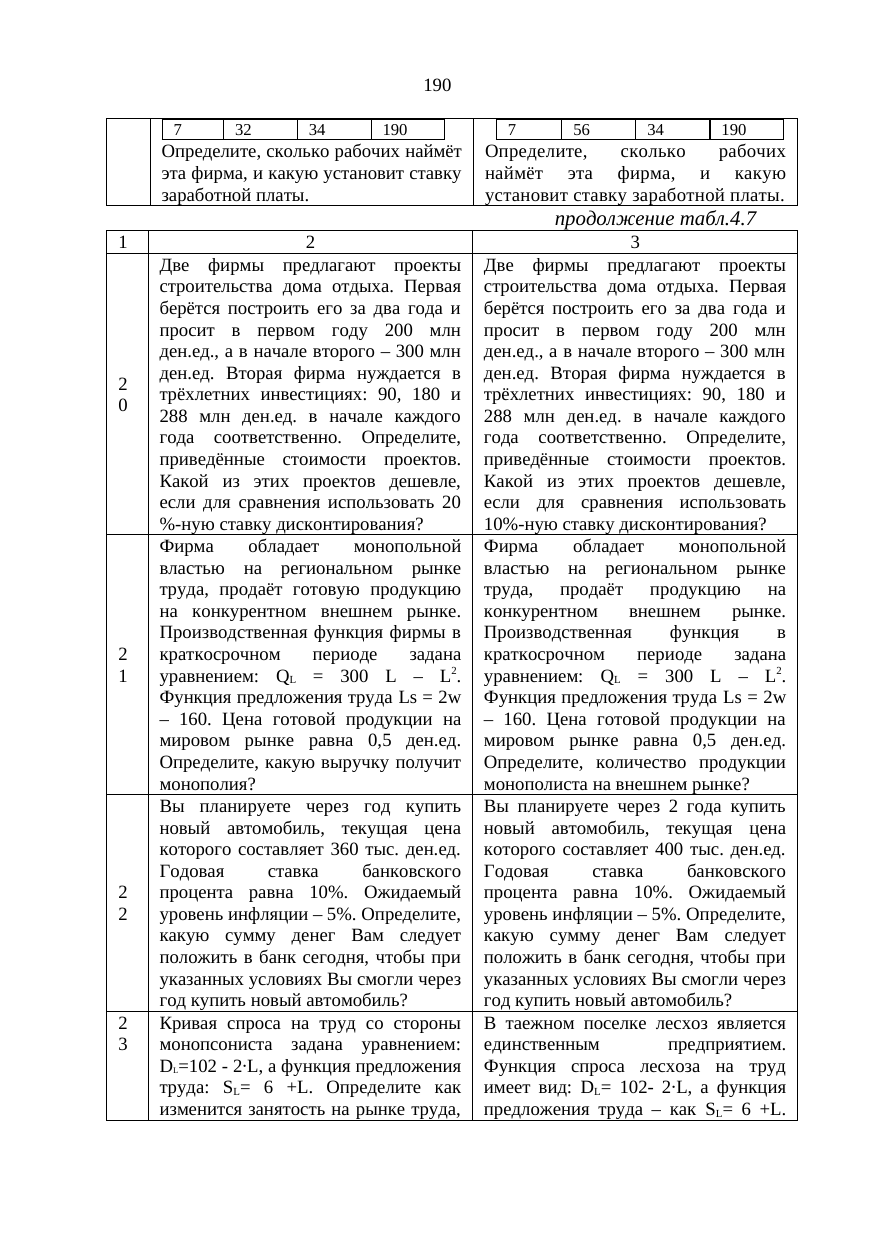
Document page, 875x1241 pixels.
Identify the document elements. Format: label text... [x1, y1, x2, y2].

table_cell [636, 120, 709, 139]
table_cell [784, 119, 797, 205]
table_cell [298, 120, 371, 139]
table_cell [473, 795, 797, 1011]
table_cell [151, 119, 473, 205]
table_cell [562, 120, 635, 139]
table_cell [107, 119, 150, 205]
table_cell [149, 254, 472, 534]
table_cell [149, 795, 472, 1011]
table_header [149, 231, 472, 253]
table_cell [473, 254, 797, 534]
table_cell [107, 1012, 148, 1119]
text продолжение табл.4.7 [156, 206, 756, 230]
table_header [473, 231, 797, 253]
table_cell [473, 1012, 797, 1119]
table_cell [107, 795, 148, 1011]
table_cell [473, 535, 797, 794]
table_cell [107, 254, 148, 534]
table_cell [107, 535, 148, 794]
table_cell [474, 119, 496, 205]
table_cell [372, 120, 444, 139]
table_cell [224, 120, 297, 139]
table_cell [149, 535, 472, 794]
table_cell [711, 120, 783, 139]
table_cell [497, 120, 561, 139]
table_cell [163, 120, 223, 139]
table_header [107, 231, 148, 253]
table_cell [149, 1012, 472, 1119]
